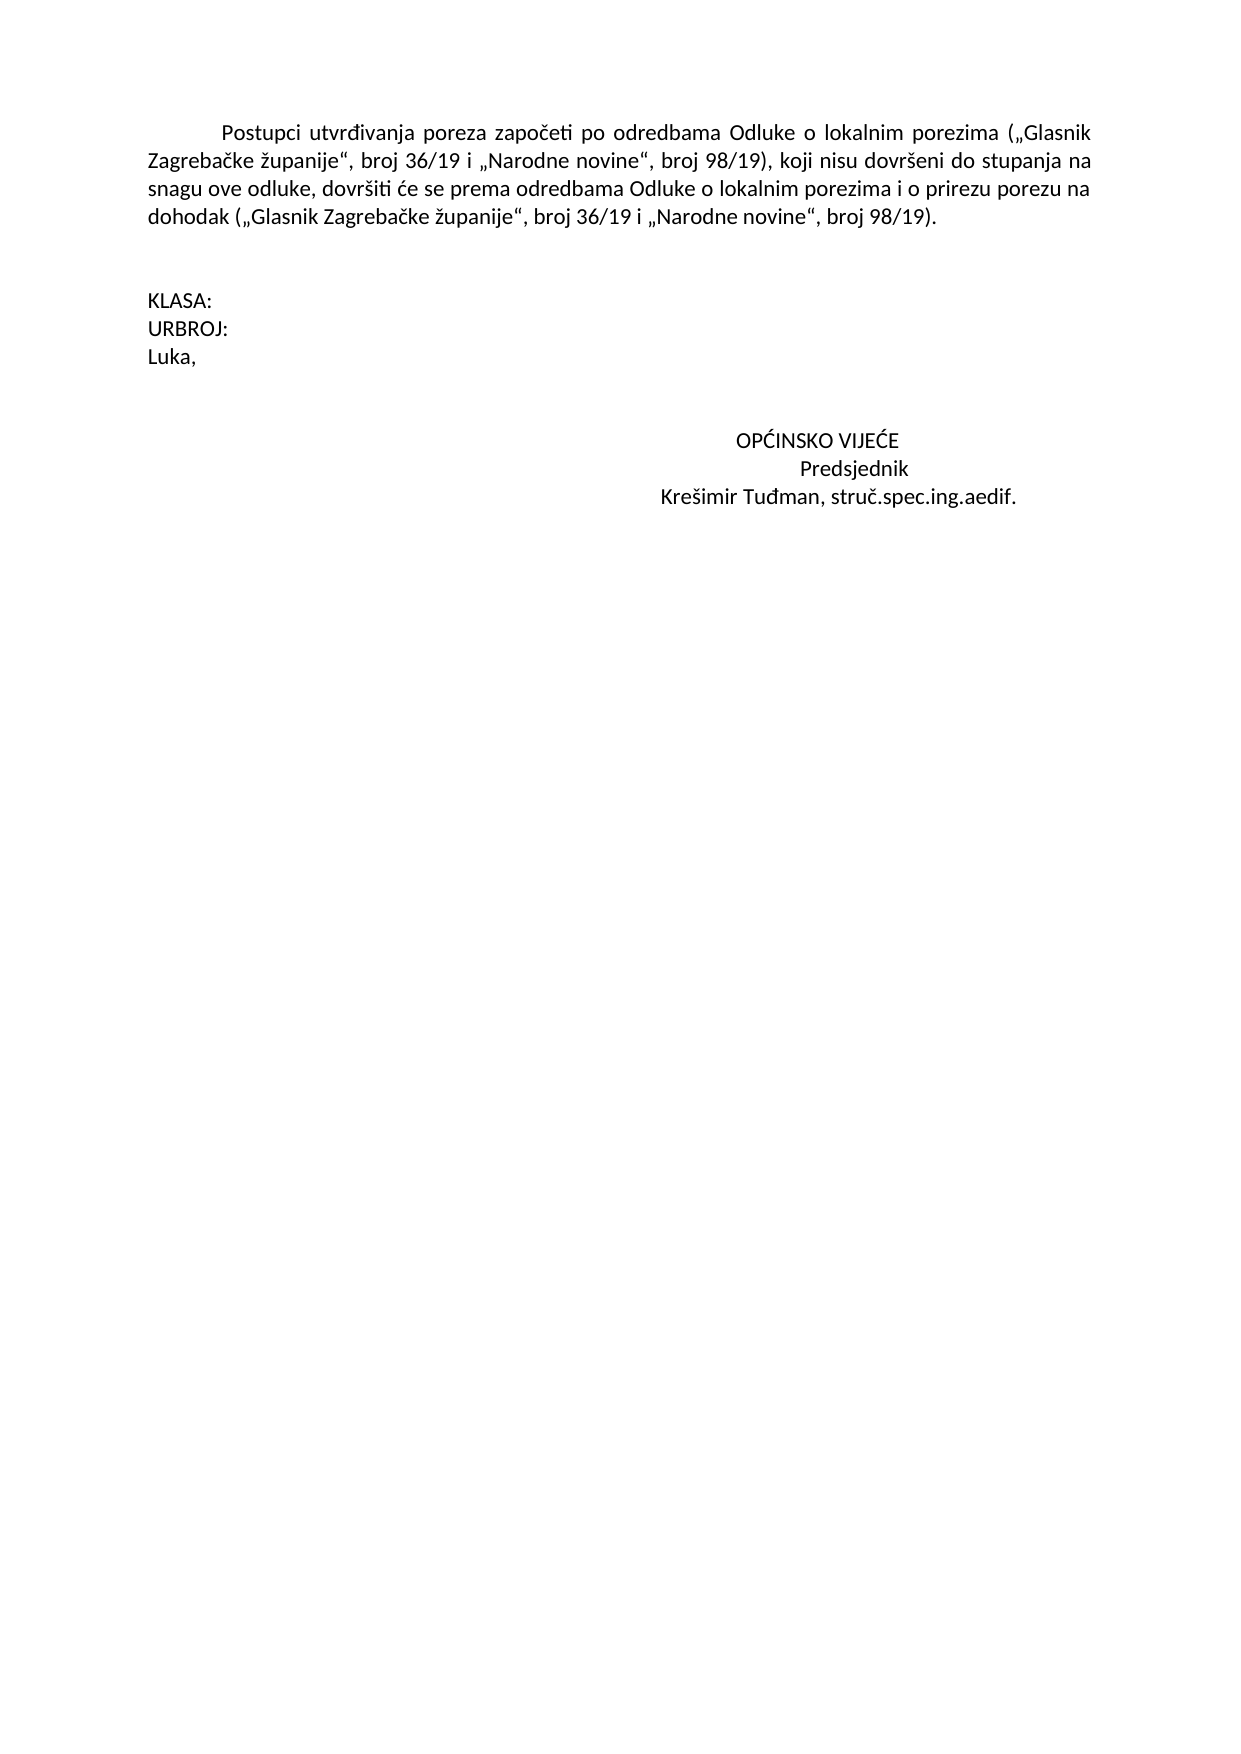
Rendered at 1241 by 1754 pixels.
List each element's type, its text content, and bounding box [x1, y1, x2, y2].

text KLASA: [148, 286, 1093, 314]
text Postupci utvrđivanja poreza započeti po odredbama Odluke o lokalnim porezima („Glasnik Zagrebačke županije“, broj 36/19 i „Narodne novine“, broj 98/19), koji nisu dovršeni do stupanja na snagu ove odluke, dovršiti će se prema odredbama Odluke o lokalnim porezima i o prirezu porezu na dohodak („Glasnik Zagrebačke županije“, broj 36/19 i „Narodne novine“, broj 98/19). [148, 118, 1093, 230]
text OPĆINSKO VIJEĆE [148, 426, 1093, 454]
text Luka, [148, 342, 1093, 370]
text Predsjednik [585, 454, 1093, 482]
text Krešimir Tuđman, struč.spec.ing.aedif. [585, 482, 1093, 510]
text URBROJ: [148, 314, 1093, 342]
